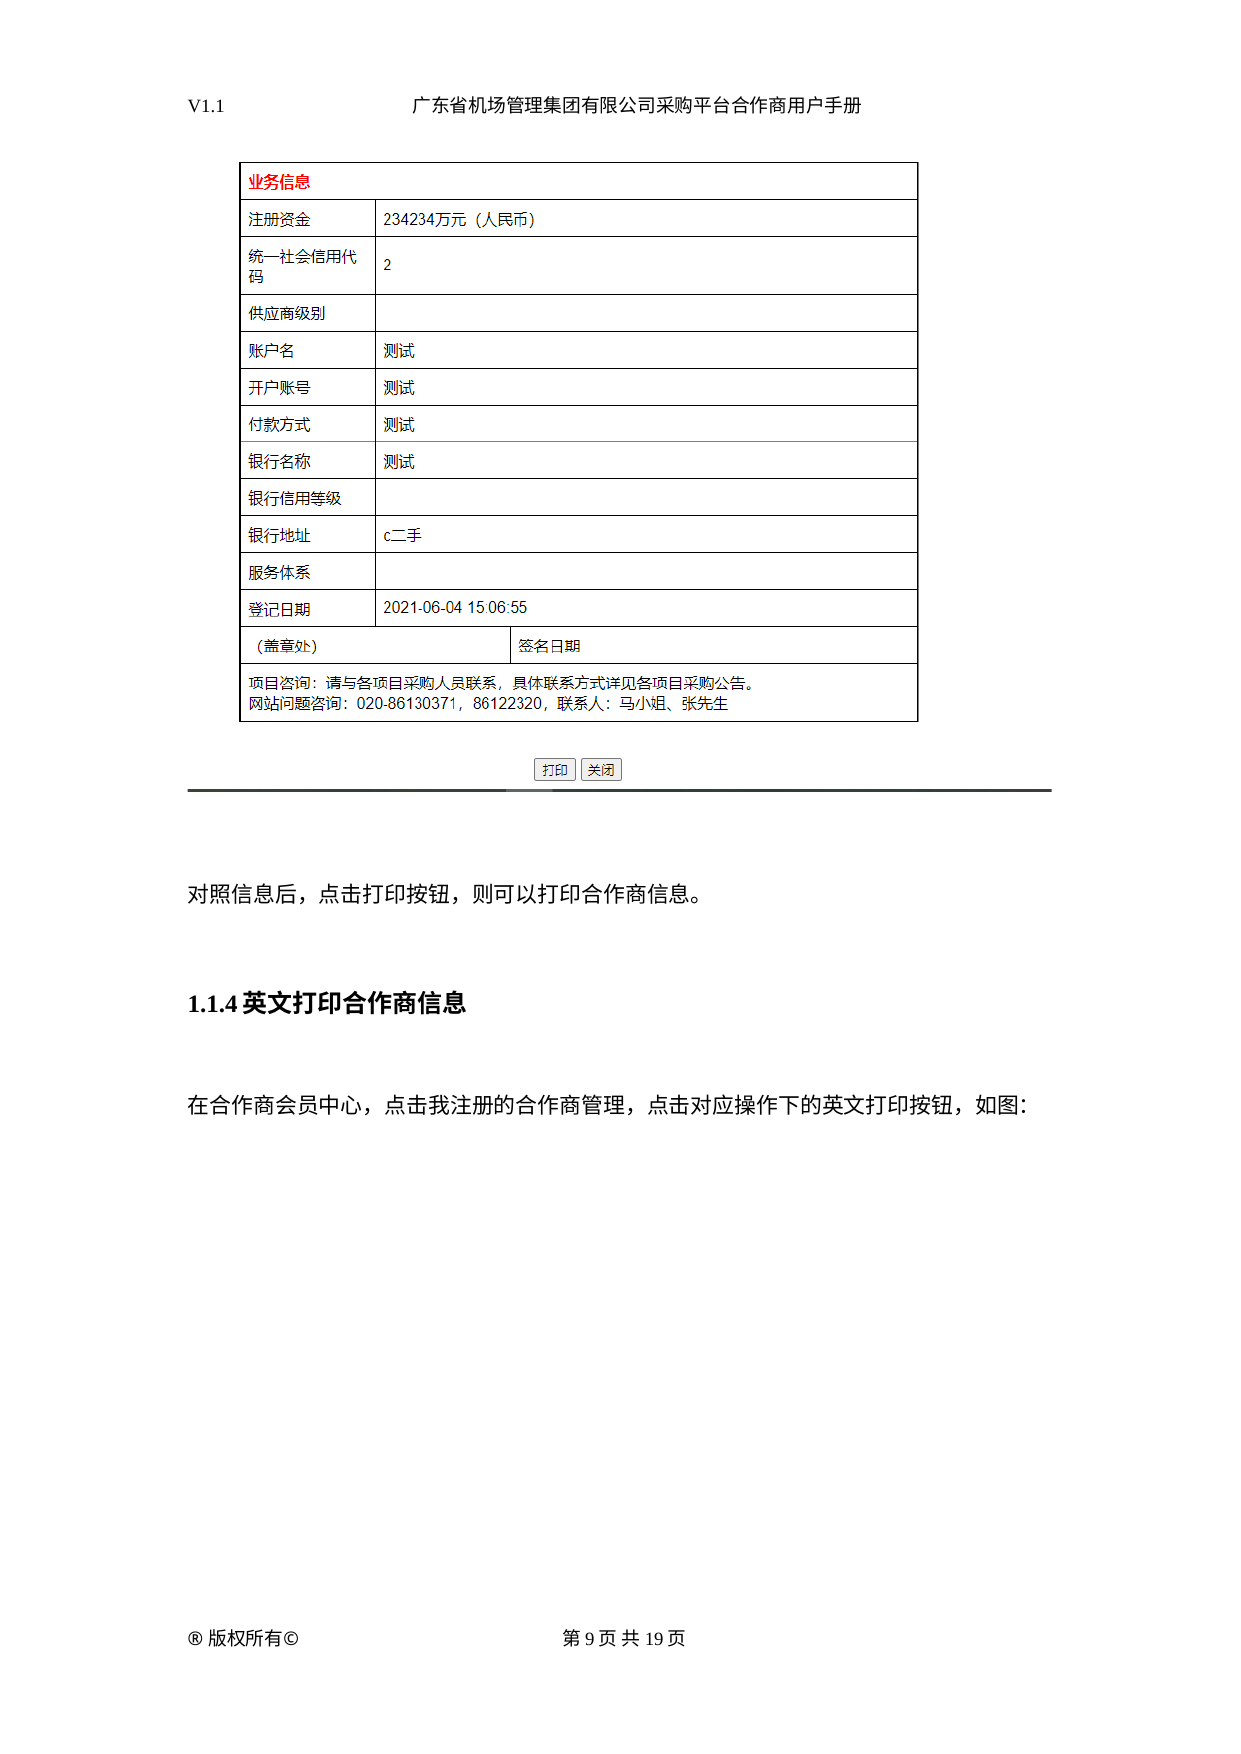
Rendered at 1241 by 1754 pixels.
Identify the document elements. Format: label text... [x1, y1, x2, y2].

text 对照信息后，点击打印按钮，则可以打印合作商信息。 [187, 877, 1053, 909]
subtitle 1.1.4英文打印合作商信息 [187, 969, 1053, 1034]
picture [187, 162, 1052, 792]
text 在合作商会员中心，点击我注册的合作商管理，点击对应操作下的英文打印按钮，如图： [187, 1087, 1053, 1120]
